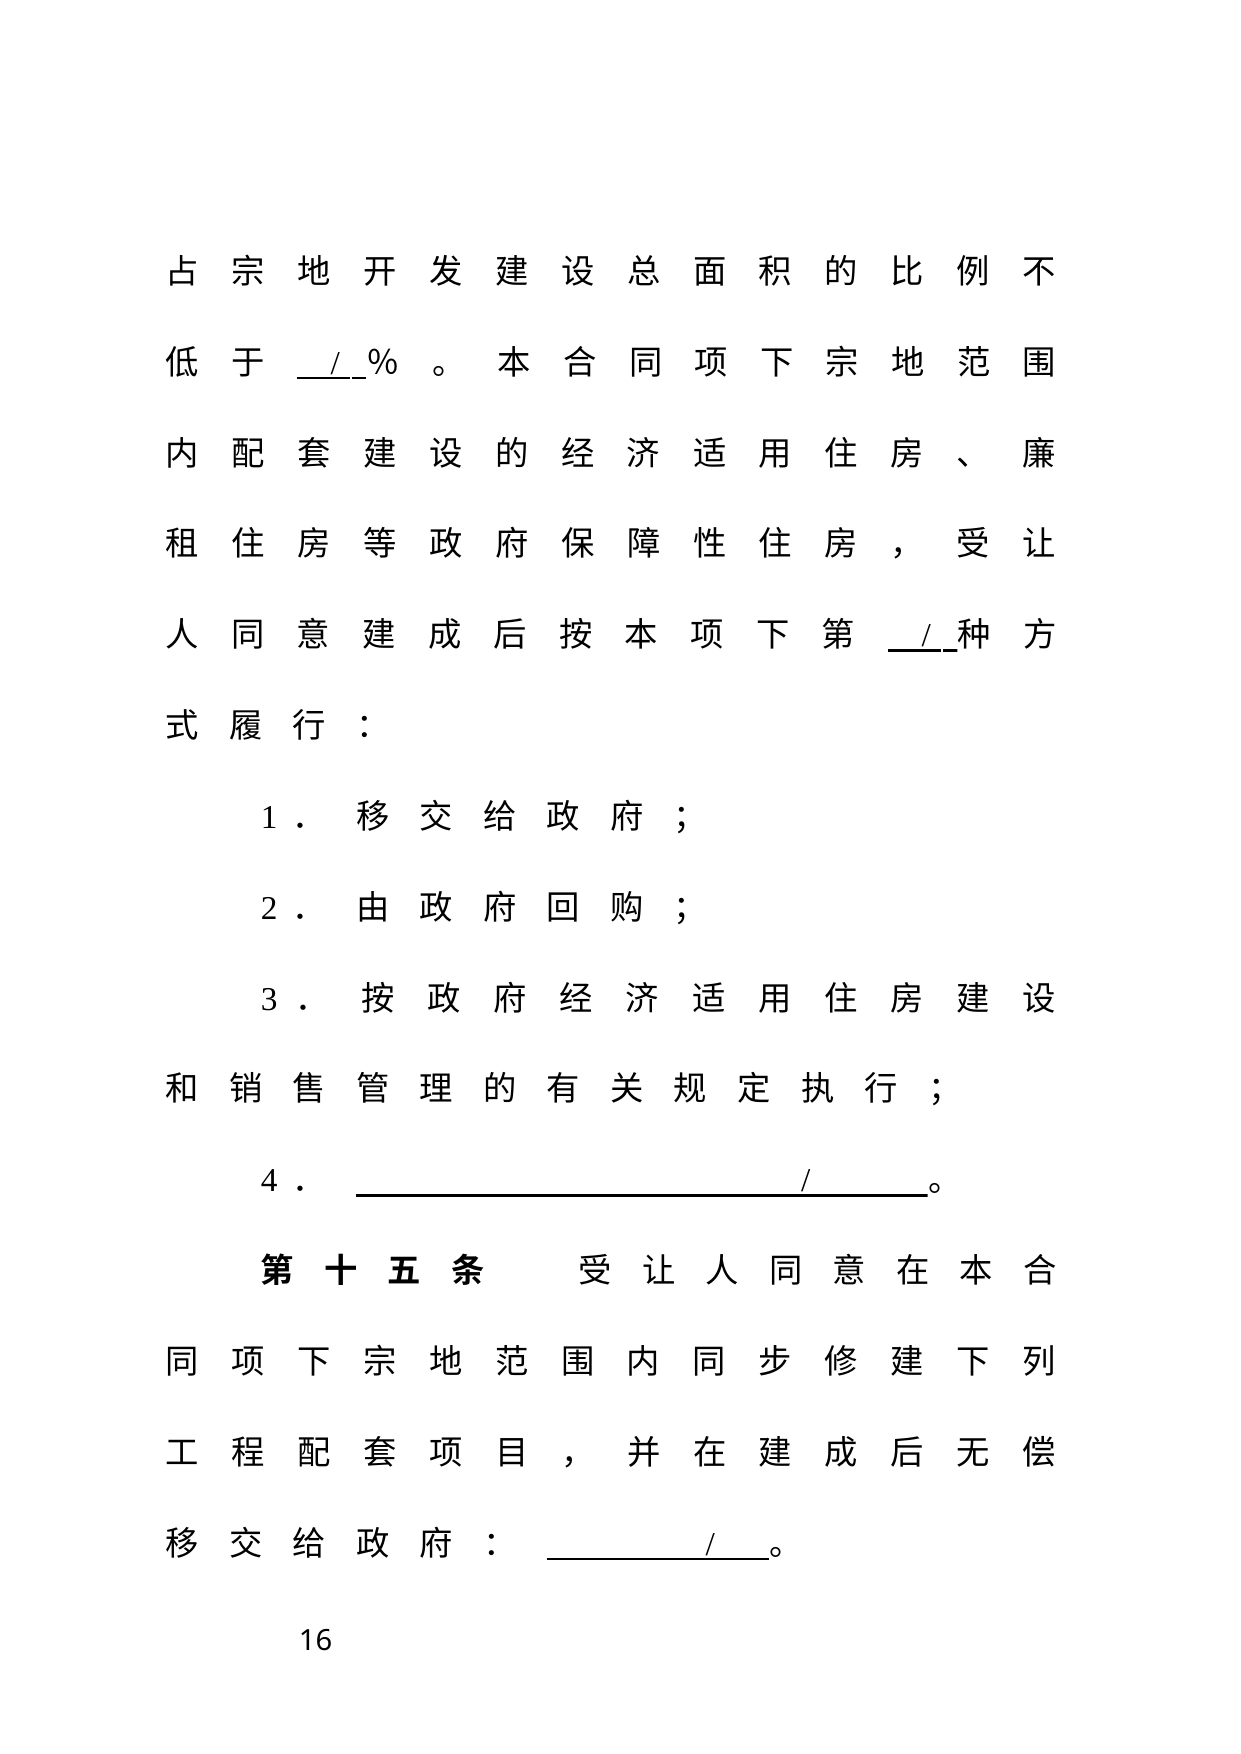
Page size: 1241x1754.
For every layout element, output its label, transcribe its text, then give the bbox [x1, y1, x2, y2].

text 1．移交给政府； [165, 768, 1087, 859]
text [165, 223, 1087, 768]
text 4． / 。 [165, 1132, 1087, 1222]
text 3．按政府经济适用住房建设和销售管理的有关规定执行； [165, 950, 1087, 1132]
text 2．由政府回购； [165, 859, 1087, 950]
text 第十五条 受让人同意在本合同项下宗地范围内同步修建下列工程配套项目，并在建成后无偿移交给政府： / 。 [165, 1222, 1087, 1586]
